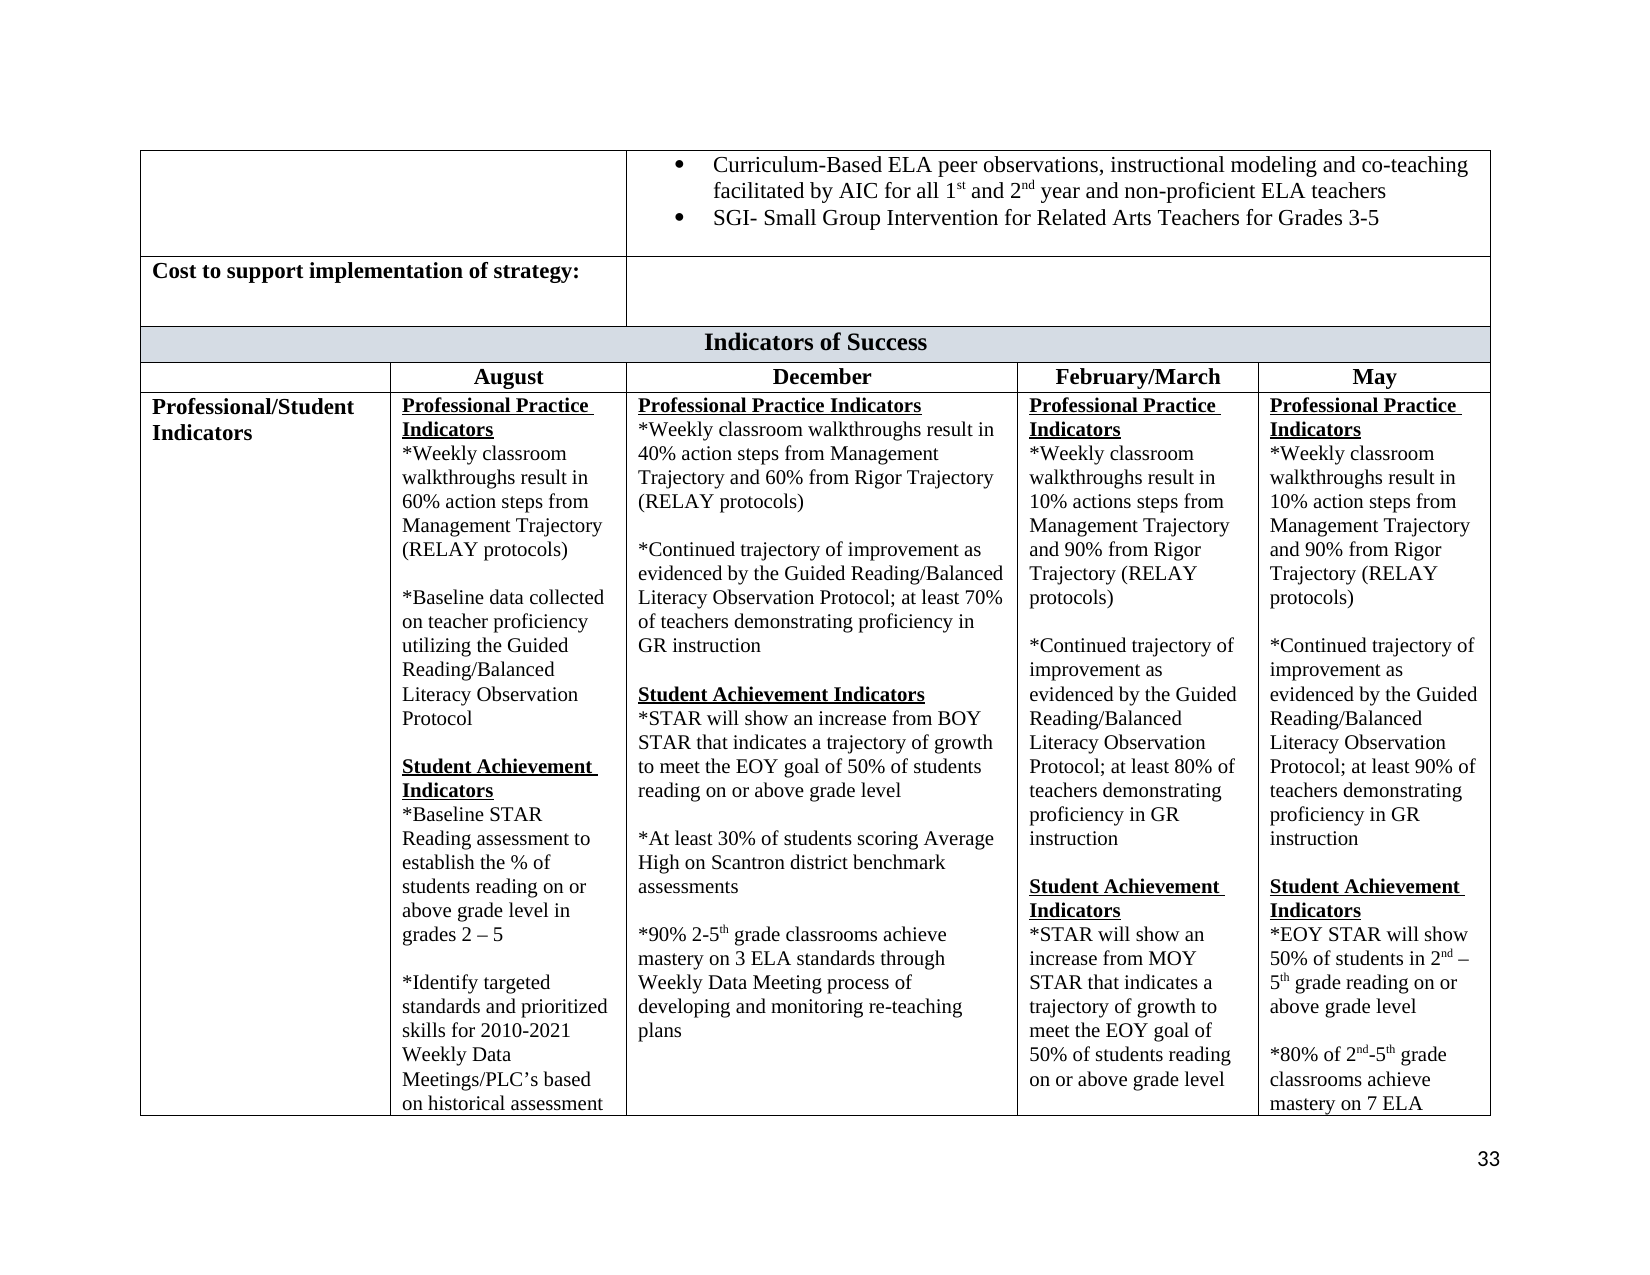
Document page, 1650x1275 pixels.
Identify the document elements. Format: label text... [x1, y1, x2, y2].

table_cell August [391, 363, 626, 392]
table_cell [141, 151, 626, 256]
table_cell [627, 393, 1017, 1114]
table_cell Cost to support implementation of strategy: [141, 257, 626, 326]
table_cell [141, 363, 390, 392]
table_cell Indicators of Success [141, 327, 1490, 362]
table_cell May [1259, 363, 1490, 392]
table_cell December [627, 363, 1017, 392]
table_cell [627, 257, 1490, 326]
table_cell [391, 393, 626, 1114]
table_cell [141, 393, 390, 1114]
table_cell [627, 151, 1490, 256]
table_cell February/March [1018, 363, 1258, 392]
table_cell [1259, 393, 1490, 1114]
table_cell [1018, 393, 1258, 1114]
